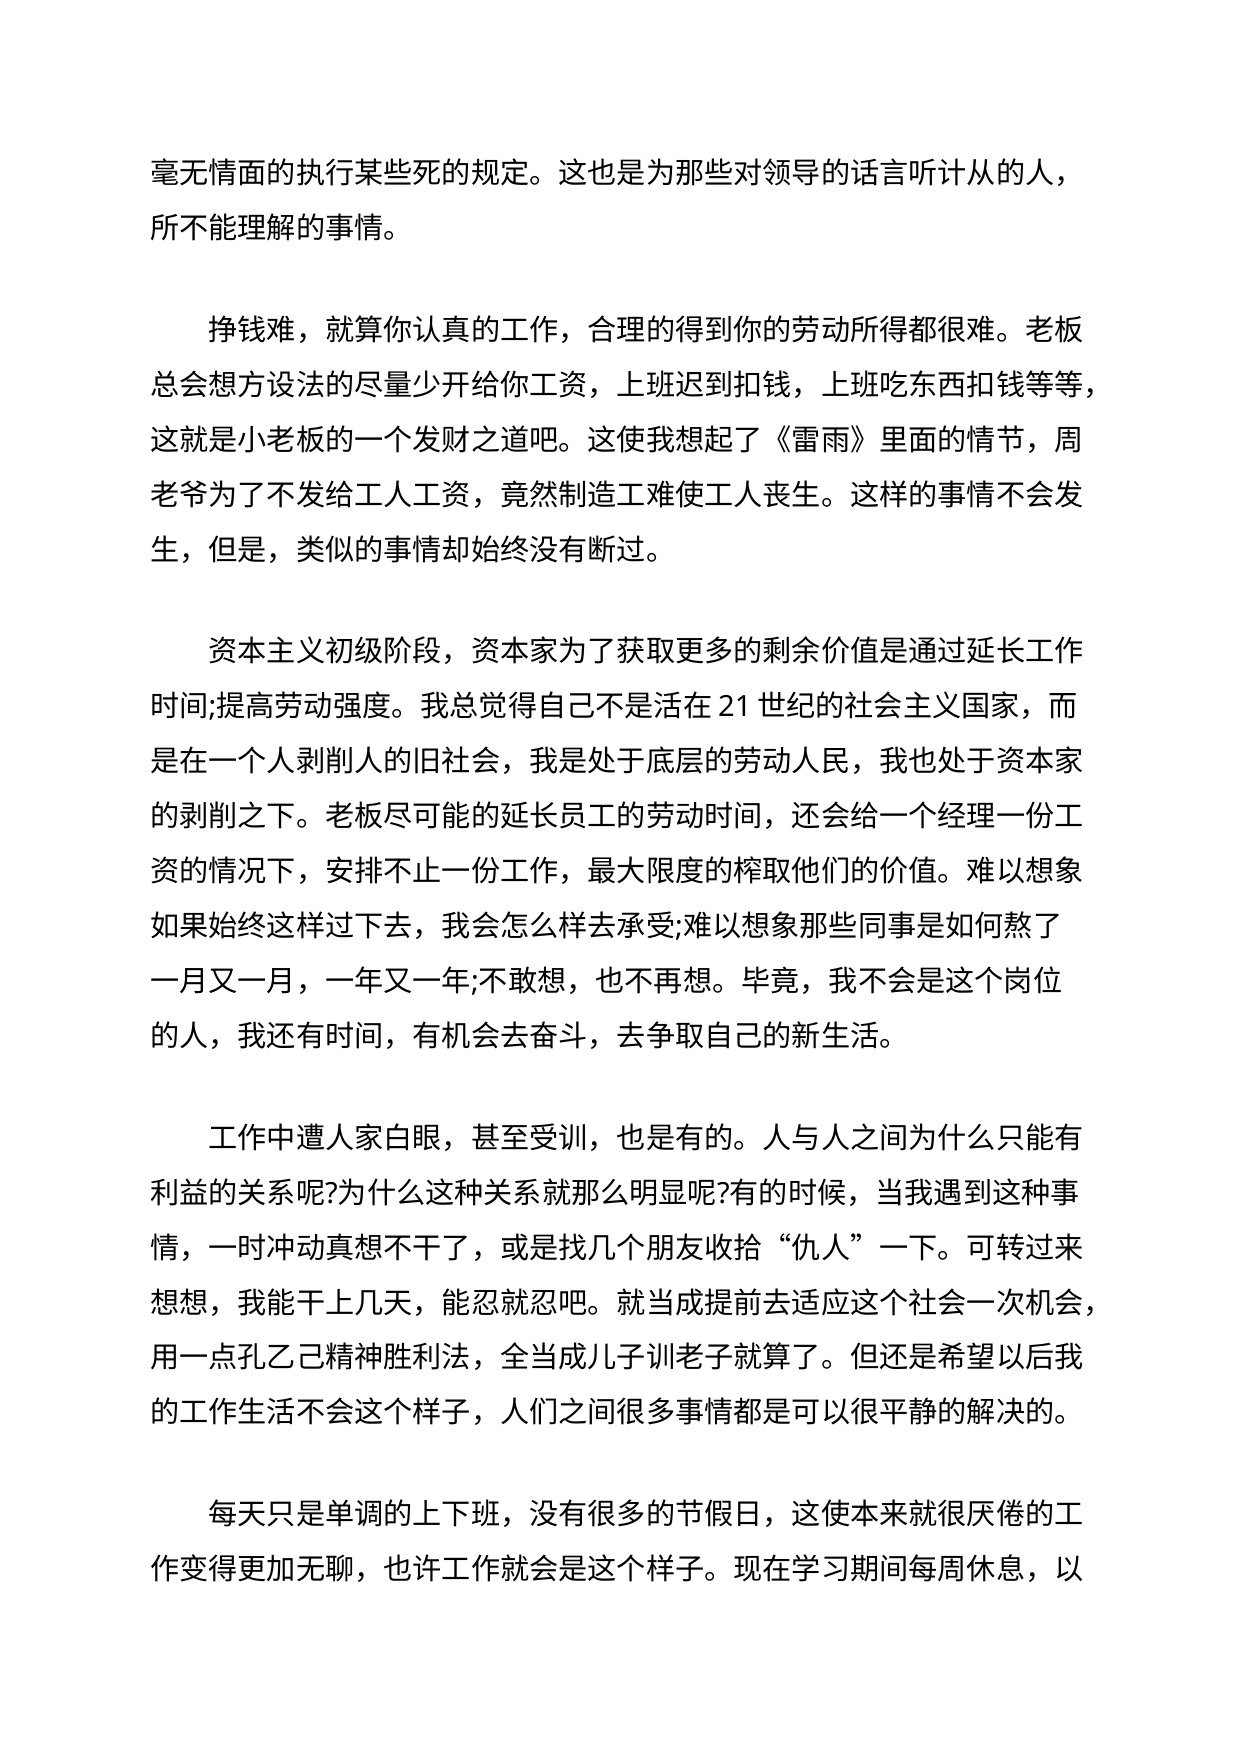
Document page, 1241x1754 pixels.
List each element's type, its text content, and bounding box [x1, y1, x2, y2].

text 资本主义初级阶段，资本家为了获取更多的剩余价值是通过延长工作时间;提高劳动强度。我总觉得自己不是活在21世纪的社会主义国家，而是在一个人剥削人的旧社会，我是处于底层的劳动人民，我也处于资本家的剥削之下。老板尽可能的延长员工的劳动时间，还会给一个经理一份工资的情况下，安排不止一份工作，最大限度的榨取他们的价值。难以想象如果始终这样过下去，我会怎么样去承受;难以想象那些同事是如何熬了一月又一月，一年又一年;不敢想，也不再想。毕竟，我不会是这个岗位的人，我还有时间，有机会去奋斗，去争取自己的新生活。 [150, 628, 1090, 1055]
text 挣钱难，就算你认真的工作，合理的得到你的劳动所得都很难。老板总会想方设法的尽量少开给你工资，上班迟到扣钱，上班吃东西扣钱等等，这就是小老板的一个发财之道吧。这使我想起了《雷雨》里面的情节，周老爷为了不发给工人工资，竟然制造工难使工人丧生。这样的事情不会发生，但是，类似的事情却始终没有断过。 [150, 307, 1090, 568]
text 工作中遭人家白眼，甚至受训，也是有的。人与人之间为什么只能有利益的关系呢?为什么这种关系就那么明显呢?有的时候，当我遇到这种事情，一时冲动真想不干了，或是找几个朋友收拾“仇人”一下。可转过来想想，我能干上几天，能忍就忍吧。就当成提前去适应这个社会一次机会，用一点孔乙己精神胜利法，全当成儿子训老子就算了。但还是希望以后我的工作生活不会这个样子，人们之间很多事情都是可以很平静的解决的。 [150, 1114, 1090, 1431]
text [150, 150, 1090, 247]
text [150, 1491, 1090, 1588]
